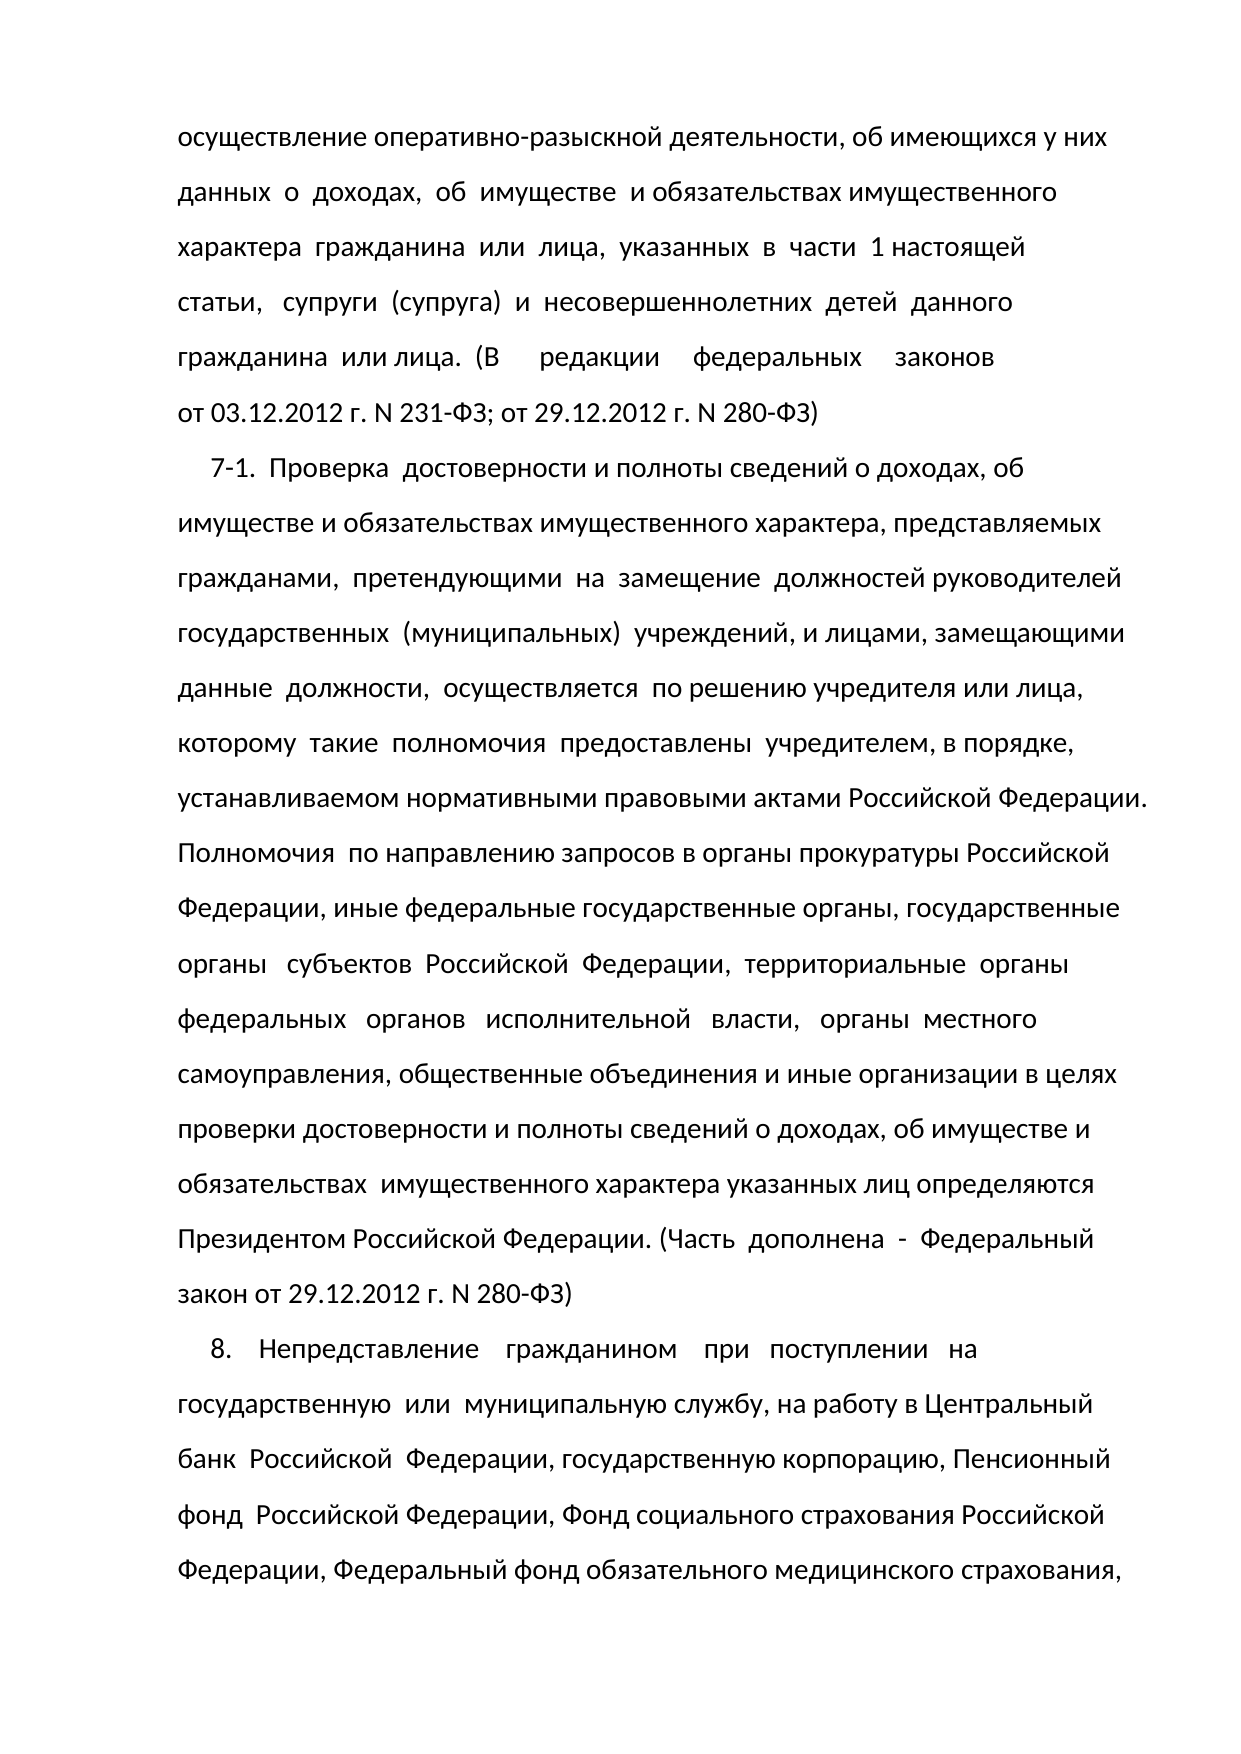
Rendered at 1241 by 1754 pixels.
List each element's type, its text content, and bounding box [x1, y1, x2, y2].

text закон от 29.12.2012 г. N 280-ФЗ) [177, 1275, 1152, 1311]
text Полномочия по направлению запросов в органы прокуратуры Российской [177, 834, 1152, 870]
text от 03.12.2012 г. N 231-ФЗ; от 29.12.2012 г. N 280-ФЗ) [177, 394, 1152, 429]
text государственную или муниципальную службу, на работу в Центральный [177, 1386, 1152, 1421]
text характера гражданина или лица, указанных в части 1 настоящей [177, 228, 1152, 264]
text государственных (муниципальных) учреждений, и лицами, замещающими [177, 614, 1152, 650]
text самоуправления, общественные объединения и иные организации в целях [177, 1055, 1152, 1091]
text Президентом Российской Федерации. (Часть дополнена - Федеральный [177, 1220, 1152, 1256]
text органы субъектов Российской Федерации, территориальные органы [177, 945, 1152, 980]
text 7-1. Проверка достоверности и полноты сведений о доходах, об [177, 449, 1152, 484]
text банк Российской Федерации, государственную корпорацию, Пенсионный [177, 1441, 1152, 1476]
text данных о доходах, об имуществе и обязательствах имущественного [177, 173, 1152, 209]
text 8. Непредставление гражданином при поступлении на [177, 1330, 1152, 1366]
text устанавливаемом нормативными правовыми актами Российской Федерации. [177, 779, 1152, 815]
text проверки достоверности и полноты сведений о доходах, об имуществе и [177, 1110, 1152, 1146]
text осуществление оперативно-разыскной деятельности, об имеющихся у них [177, 118, 1152, 154]
text Федерации, иные федеральные государственные органы, государственные [177, 889, 1152, 925]
text фонд Российской Федерации, Фонд социального страхования Российской [177, 1496, 1152, 1531]
text гражданина или лица. (В редакции федеральных законов [177, 338, 1152, 374]
text данные должности, осуществляется по решению учредителя или лица, [177, 669, 1152, 705]
text гражданами, претендующими на замещение должностей руководителей [177, 559, 1152, 594]
text Федерации, Федеральный фонд обязательного медицинского страхования, [177, 1551, 1152, 1586]
text имуществе и обязательствах имущественного характера, представляемых [177, 504, 1152, 539]
text федеральных органов исполнительной власти, органы местного [177, 1000, 1152, 1035]
text статьи, супруги (супруга) и несовершеннолетних детей данного [177, 283, 1152, 319]
text обязательствах имущественного характера указанных лиц определяются [177, 1165, 1152, 1201]
text которому такие полномочия предоставлены учредителем, в порядке, [177, 724, 1152, 760]
